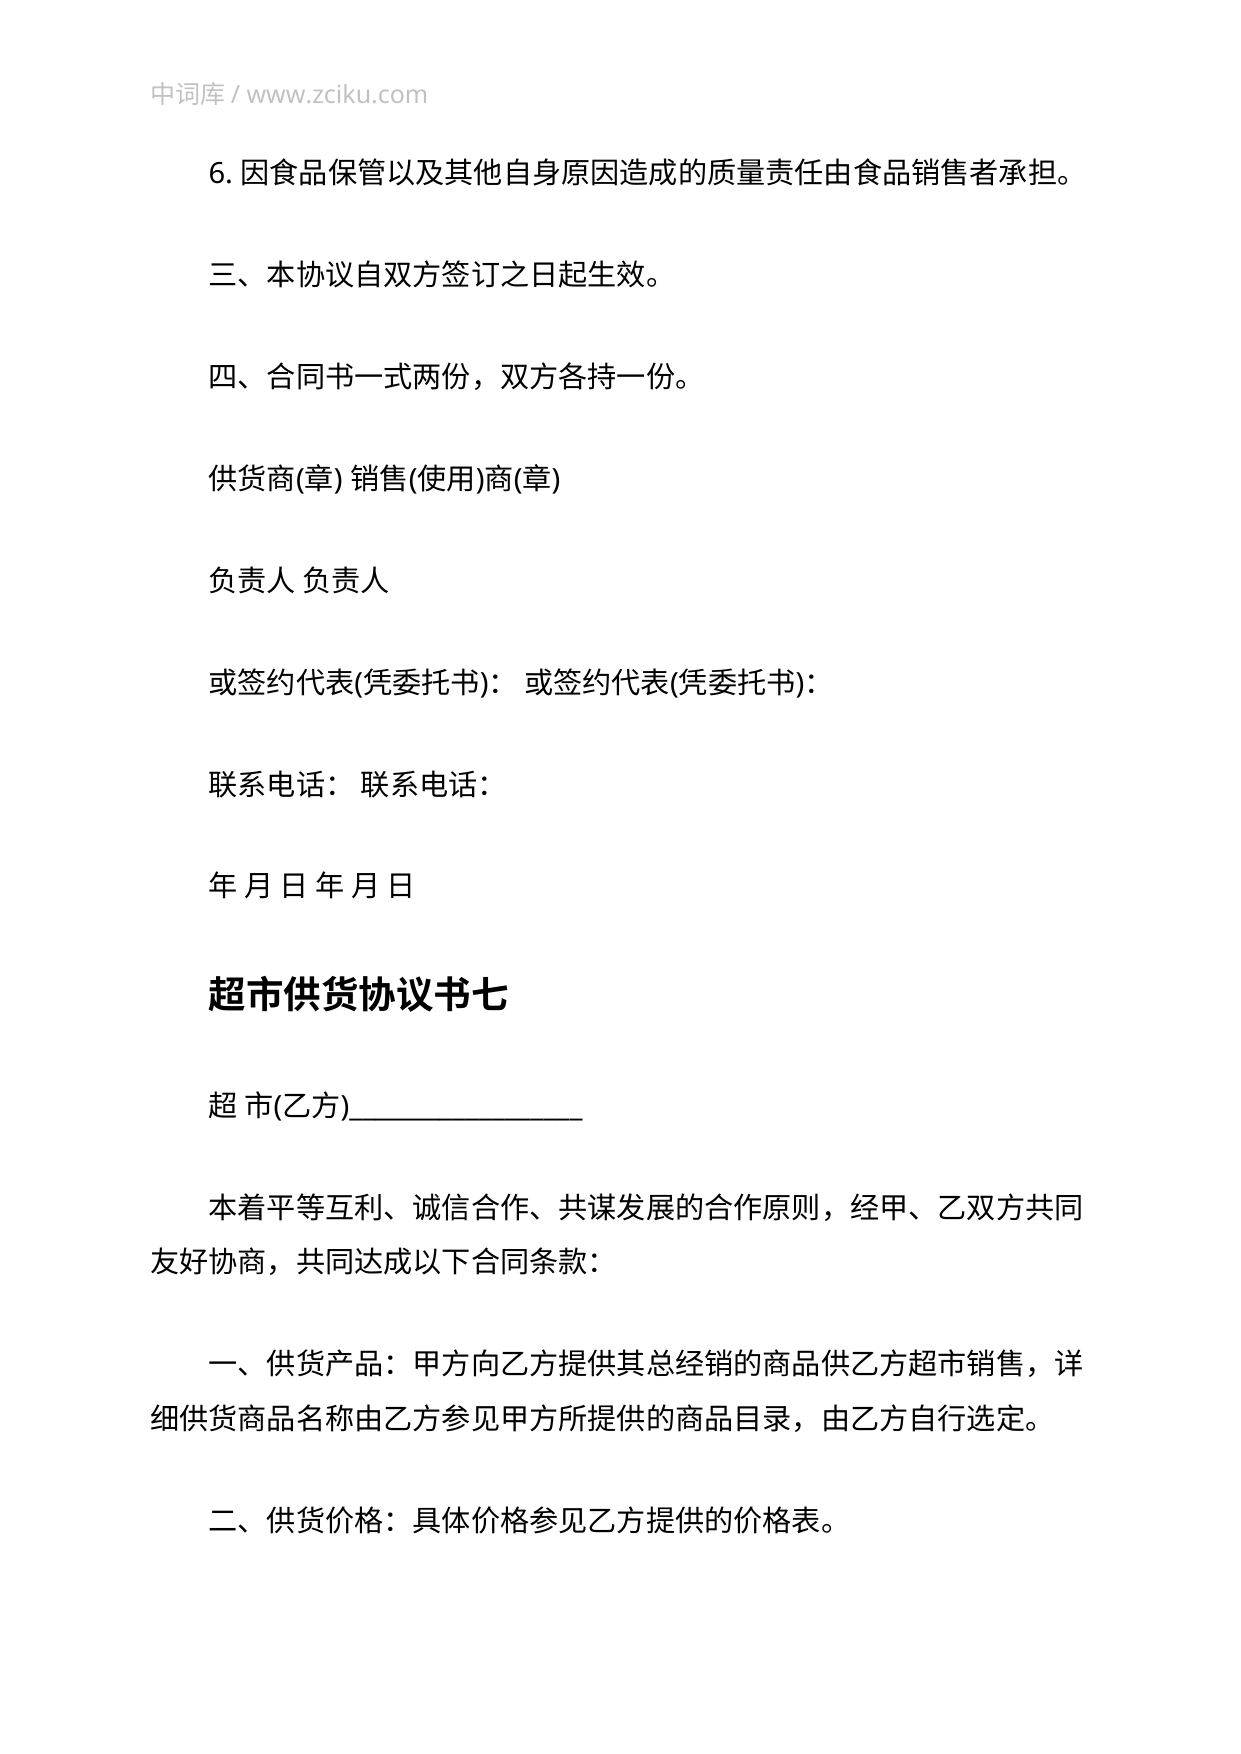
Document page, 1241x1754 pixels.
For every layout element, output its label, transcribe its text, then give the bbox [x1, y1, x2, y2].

text 联系电话： 联系电话： [150, 761, 1090, 803]
text 三、本协议自双方签订之日起生效。 [150, 252, 1090, 294]
text 负责人 负责人 [150, 557, 1090, 600]
text 一、供货产品：甲方向乙方提供其总经销的商品供乙方超市销售，详细供货商品名称由乙方参见甲方所提供的商品目录，由乙方自行选定。 [150, 1341, 1090, 1438]
text 四、合同书一式两份，双方各持一份。 [150, 354, 1090, 396]
text 供货商(章) 销售(使用)商(章) [150, 456, 1090, 498]
text 超市供货协议书七 [150, 965, 1090, 1019]
text 本着平等互利、诚信合作、共谋发展的合作原则，经甲、乙双方共同友好协商，共同达成以下合同条款： [150, 1184, 1090, 1281]
text 二、供货价格：具体价格参见乙方提供的价格表。 [150, 1497, 1090, 1540]
text 6. 因食品保管以及其他自身原因造成的质量责任由食品销售者承担。 [150, 150, 1090, 192]
text 年 月 日 年 月 日 [150, 863, 1090, 905]
text 或签约代表(凭委托书)： 或签约代表(凭委托书)： [150, 659, 1090, 702]
text 超 市(乙方)__________________ [150, 1082, 1090, 1124]
